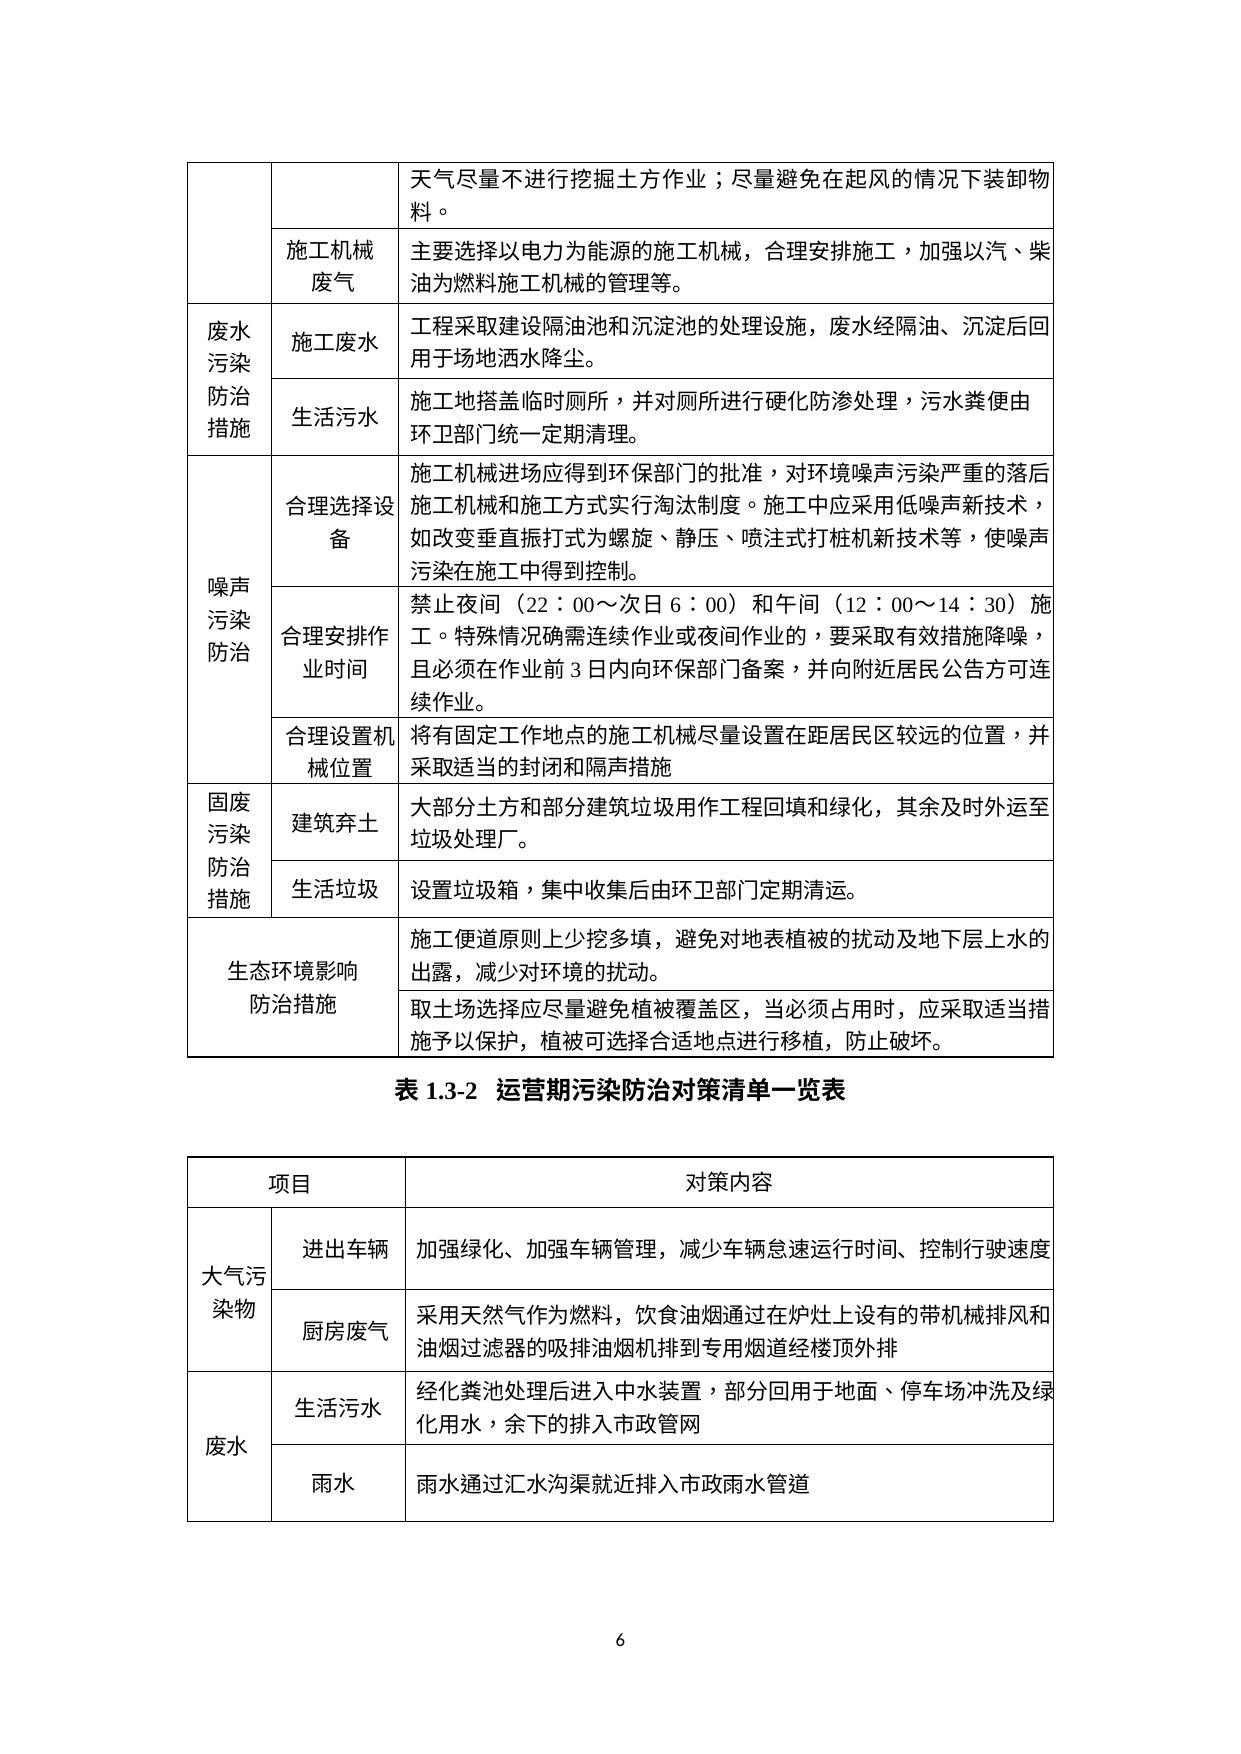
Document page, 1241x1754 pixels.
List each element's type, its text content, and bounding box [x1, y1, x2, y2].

table_cell 禁止夜间（22：00～次日6：00）和午间（12：00～14：30）施工。特殊情况确需连续作业或夜间作业的，要采取有效措施降噪，且必须在作业前3日内向环保部门备案，并向附近居民公告方可连续作业。 [399, 587, 1053, 717]
text 表 1.3-2 运营期污染防治对策清单一览表 [187, 1058, 1053, 1122]
table_cell 雨水通过汇水沟渠就近排入市政雨水管道 [406, 1445, 1053, 1521]
table_cell 建筑弃土 [272, 784, 398, 860]
table_cell 施工地搭盖临时厕所，并对厕所进行硬化防渗处理，污水粪便由环卫部门统一定期清理。 [399, 379, 1053, 455]
table_cell 经化粪池处理后进入中水装置，部分回用于地面、停车场冲洗及绿化用水，余下的排入市政管网 [406, 1372, 1053, 1443]
table_cell 废水 污染 防治 措施 [188, 304, 271, 455]
table_cell 废水 [188, 1372, 271, 1521]
table_cell 施工便道原则上少挖多填，避免对地表植被的扰动及地下层上水的出露，减少对环境的扰动。 [399, 918, 1053, 990]
table_cell 施工机械 废气 [272, 229, 398, 303]
table_cell 设置垃圾箱，集中收集后由环卫部门定期清运。 [399, 861, 1053, 917]
table_cell 生活垃圾 [272, 861, 398, 917]
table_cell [399, 163, 1053, 228]
table_header 对策内容 [406, 1158, 1053, 1207]
table_cell 固废 污染 防治 措施 [188, 784, 271, 917]
table_cell 取土场选择应尽量避免植被覆盖区，当必须占用时，应采取适当措施予以保护，植被可选择合适地点进行移植，防止破坏。 [399, 991, 1053, 1056]
table_cell 施工废水 [272, 304, 398, 378]
table_cell 将有固定工作地点的施工机械尽量设置在距居民区较远的位置，并采取适当的封闭和隔声措施 [399, 718, 1053, 783]
table_cell 加强绿化、加强车辆管理，减少车辆怠速运行时间、控制行驶速度 [406, 1208, 1053, 1289]
table_cell 合理安排作业时间 [272, 587, 398, 717]
table_header 项目 [188, 1158, 405, 1207]
table_cell 噪声 污染 防治 [188, 456, 271, 783]
table_cell 合理设置机械位置 [272, 718, 398, 783]
table_cell 主要选择以电力为能源的施工机械，合理安排施工，加强以汽、柴油为燃料施工机械的管理等。 [399, 229, 1053, 303]
table_cell 采用天然气作为燃料，饮食油烟通过在炉灶上设有的带机械排风和油烟过滤器的吸排油烟机排到专用烟道经楼顶外排 [406, 1290, 1053, 1371]
table_cell 生活污水 [272, 1372, 405, 1443]
table_cell 大部分土方和部分建筑垃圾用作工程回填和绿化，其余及时外运至垃圾处理厂。 [399, 784, 1053, 860]
table_cell 厨房废气 [272, 1290, 405, 1371]
table_cell 生活污水 [272, 379, 398, 455]
table_cell 雨水 [272, 1445, 405, 1521]
table_cell 施工机械进场应得到环保部门的批准，对环境噪声污染严重的落后施工机械和施工方式实行淘汰制度。施工中应采用低噪声新技术，如改变垂直振打式为螺旋、静压、喷注式打桩机新技术等，使噪声污染在施工中得到控制。 [399, 456, 1053, 586]
table_cell 生态环境影响 防治措施 [188, 918, 398, 1056]
table_cell 工程采取建设隔油池和沉淀池的处理设施，废水经隔油、沉淀后回用于场地洒水降尘。 [399, 304, 1053, 378]
table_cell 进出车辆 [272, 1208, 405, 1289]
table_cell 大气污染物 [188, 1208, 271, 1371]
table_cell 合理选择设备 [272, 456, 398, 586]
